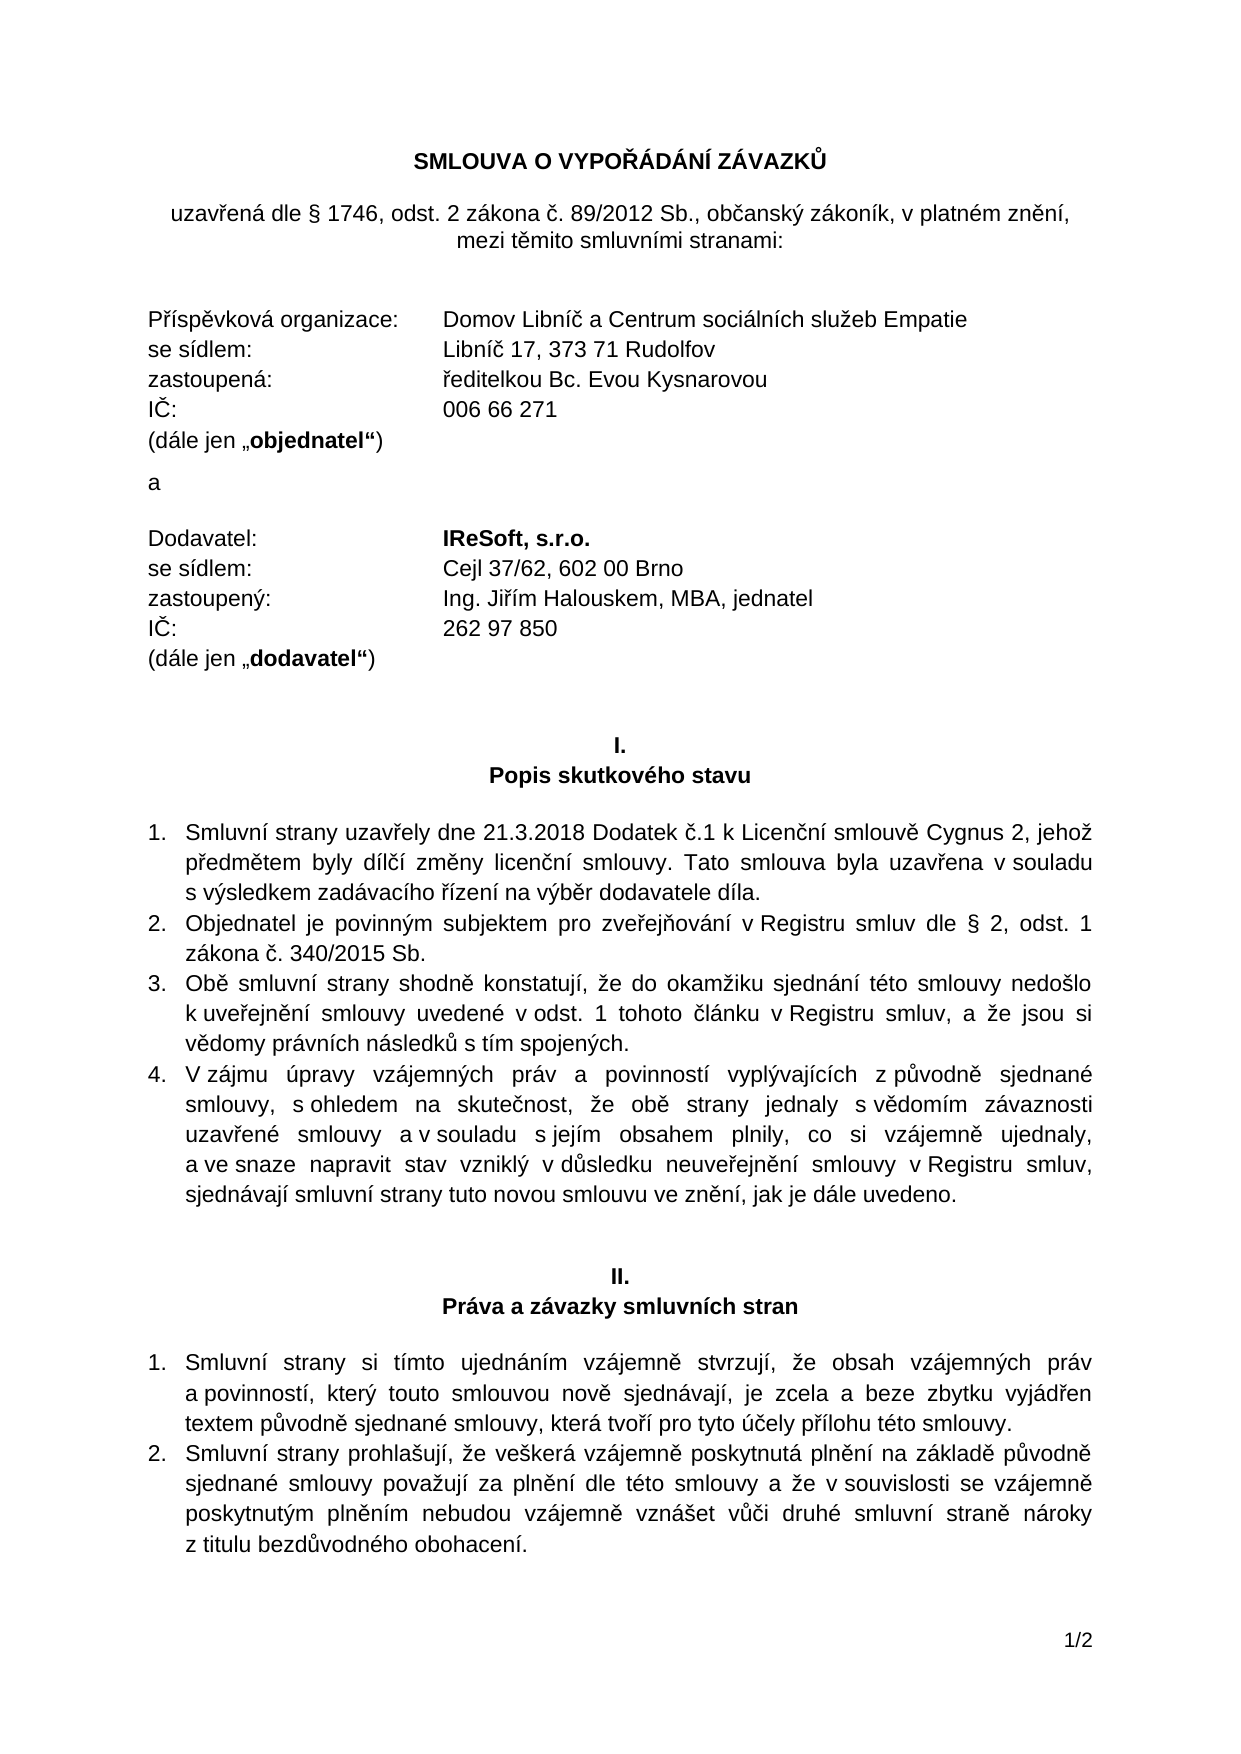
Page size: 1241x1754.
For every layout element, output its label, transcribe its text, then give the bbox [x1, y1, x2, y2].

text se sídlem: Libníč 17, 373 71 Rudolfov [148, 336, 1093, 362]
title Smlouva o vypořádání závazků [148, 148, 1093, 174]
text IČ: 006 66 271 [148, 396, 1093, 423]
text Práva a závazky smluvních stran [148, 1293, 1093, 1319]
list Obě smluvní strany shodně konstatují, že do okamžiku sjednání této smlouvy nedošlo k uveřejnění smlouvy uvedené v odst. 1 tohoto článku v Registru smluv, a že jsou si vědomy právních následků s tím spojených. [148, 970, 1093, 1057]
list Smluvní strany uzavřely dne 21.3.2018 Dodatek č.1 k Licenční smlouvě Cygnus 2, jehož předmětem byly dílčí změny licenční smlouvy. Tato smlouva byla uzavřena v souladu s výsledkem zadávacího řízení na výběr dodavatele díla. [148, 819, 1093, 906]
text se sídlem: Cejl 37/62, 602 00 Brno [148, 555, 1093, 581]
list V zájmu úpravy vzájemných práv a povinností vyplývajících z původně sjednané smlouvy, s ohledem na skutečnost, že obě strany jednaly s vědomím závaznosti uzavřené smlouvy a v souladu s jejím obsahem plnily, co si vzájemně ujednaly, a ve snaze napravit stav vzniklý v důsledku neuveřejnění smlouvy v Registru smluv, sjednávají smluvní strany tuto novou smlouvu ve znění, jak je dále uvedeno. [148, 1061, 1093, 1208]
text II. [148, 1263, 1093, 1289]
text zastoupený: Ing. Jiřím Halouskem, MBA, jednatel [148, 585, 1093, 611]
text (dále jen „dodavatel“) [148, 645, 1093, 672]
text IČ: 262 97 850 [148, 615, 1093, 641]
list Smluvní strany prohlašují, že veškerá vzájemně poskytnutá plnění na základě původně sjednané smlouvy považují za plnění dle této smlouvy a že v souvislosti se vzájemně poskytnutým plněním nebudou vzájemně vznášet vůči druhé smluvní straně nároky z titulu bezdůvodného obohacení. [148, 1440, 1093, 1557]
text Příspěvková organizace: Domov Libníč a Centrum sociálních služeb Empatie [148, 306, 1093, 332]
text uzavřená dle § 1746, odst. 2 zákona č. 89/2012 Sb., občanský zákoník, v platném znění, mezi těmito smluvními stranami: [148, 200, 1093, 253]
list Objednatel je povinným subjektem pro zveřejňování v Registru smluv dle § 2, odst. 1 zákona č. 340/2015 Sb. [148, 909, 1093, 966]
text Dodavatel: IReSoft, s.r.o. [148, 524, 1093, 551]
text Popis skutkového stavu [148, 762, 1093, 789]
text a [148, 469, 1093, 496]
text (dále jen „objednatel“) [148, 427, 1093, 453]
text I. [148, 732, 1093, 758]
list Smluvní strany si tímto ujednáním vzájemně stvrzují, že obsah vzájemných práv a povinností, který touto smlouvou nově sjednávají, je zcela a beze zbytku vyjádřen textem původně sjednané smlouvy, která tvoří pro tyto účely přílohu této smlouvy. [148, 1349, 1093, 1436]
text zastoupená: ředitelkou Bc. Evou Kysnarovou [148, 366, 1093, 392]
